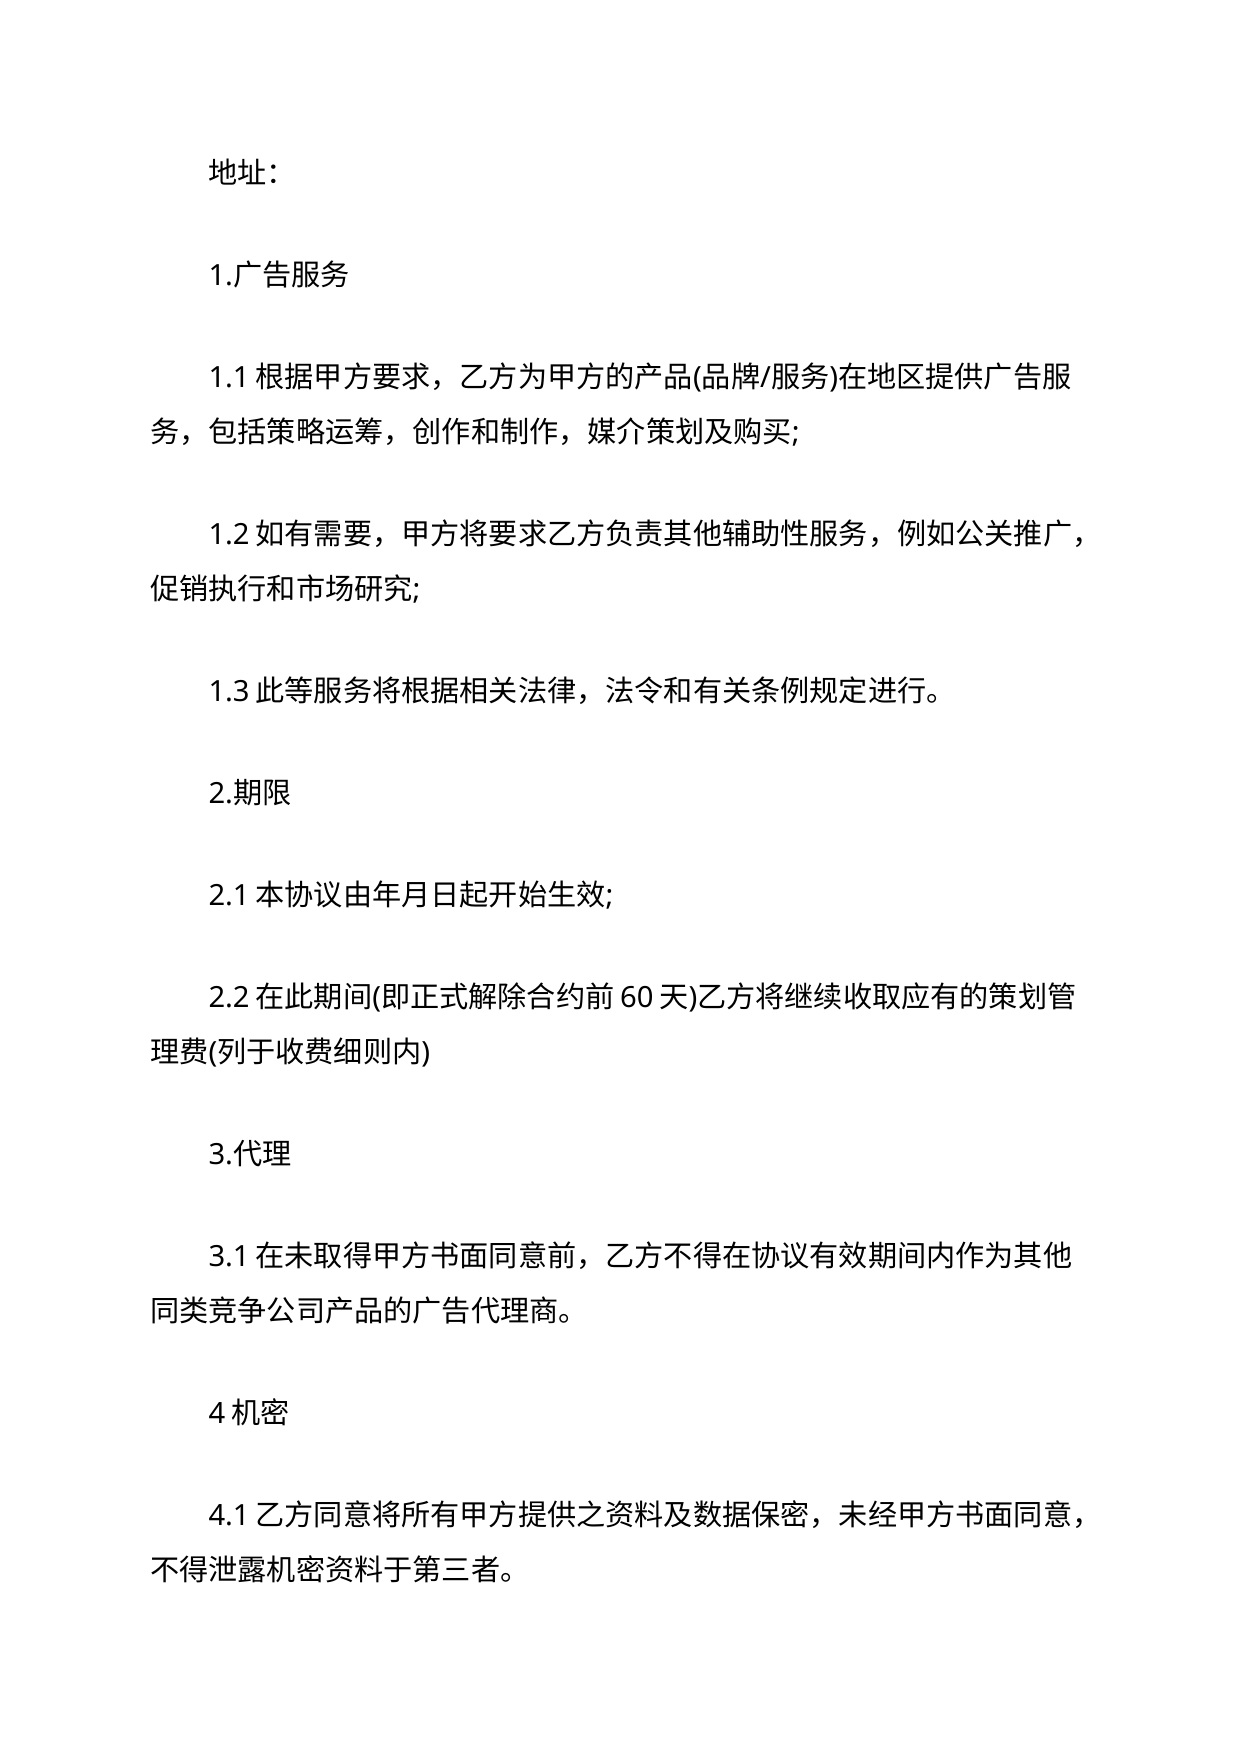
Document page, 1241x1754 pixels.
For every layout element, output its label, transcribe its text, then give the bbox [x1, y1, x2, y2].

text 1.广告服务 [150, 252, 1090, 294]
text 3.1在未取得甲方书面同意前，乙方不得在协议有效期间内作为其他同类竞争公司产品的广告代理商。 [150, 1233, 1090, 1330]
text 1.3此等服务将根据相关法律，法令和有关条例规定进行。 [150, 668, 1090, 710]
text 地址： [150, 150, 1090, 192]
text 1.1根据甲方要求，乙方为甲方的产品(品牌/服务)在地区提供广告服务，包括策略运筹，创作和制作，媒介策划及购买; [150, 354, 1090, 451]
text 2.期限 [150, 770, 1090, 812]
text 1.2如有需要，甲方将要求乙方负责其他辅助性服务，例如公关推广，促销执行和市场研究; [150, 511, 1090, 608]
text 3.代理 [150, 1131, 1090, 1173]
text 4.1乙方同意将所有甲方提供之资料及数据保密，未经甲方书面同意，不得泄露机密资料于第三者。 [150, 1491, 1090, 1589]
text 4机密 [150, 1389, 1090, 1432]
text 2.2在此期间(即正式解除合约前60天)乙方将继续收取应有的策划管理费(列于收费细则内) [150, 974, 1090, 1071]
text 2.1本协议由年月日起开始生效; [150, 872, 1090, 914]
